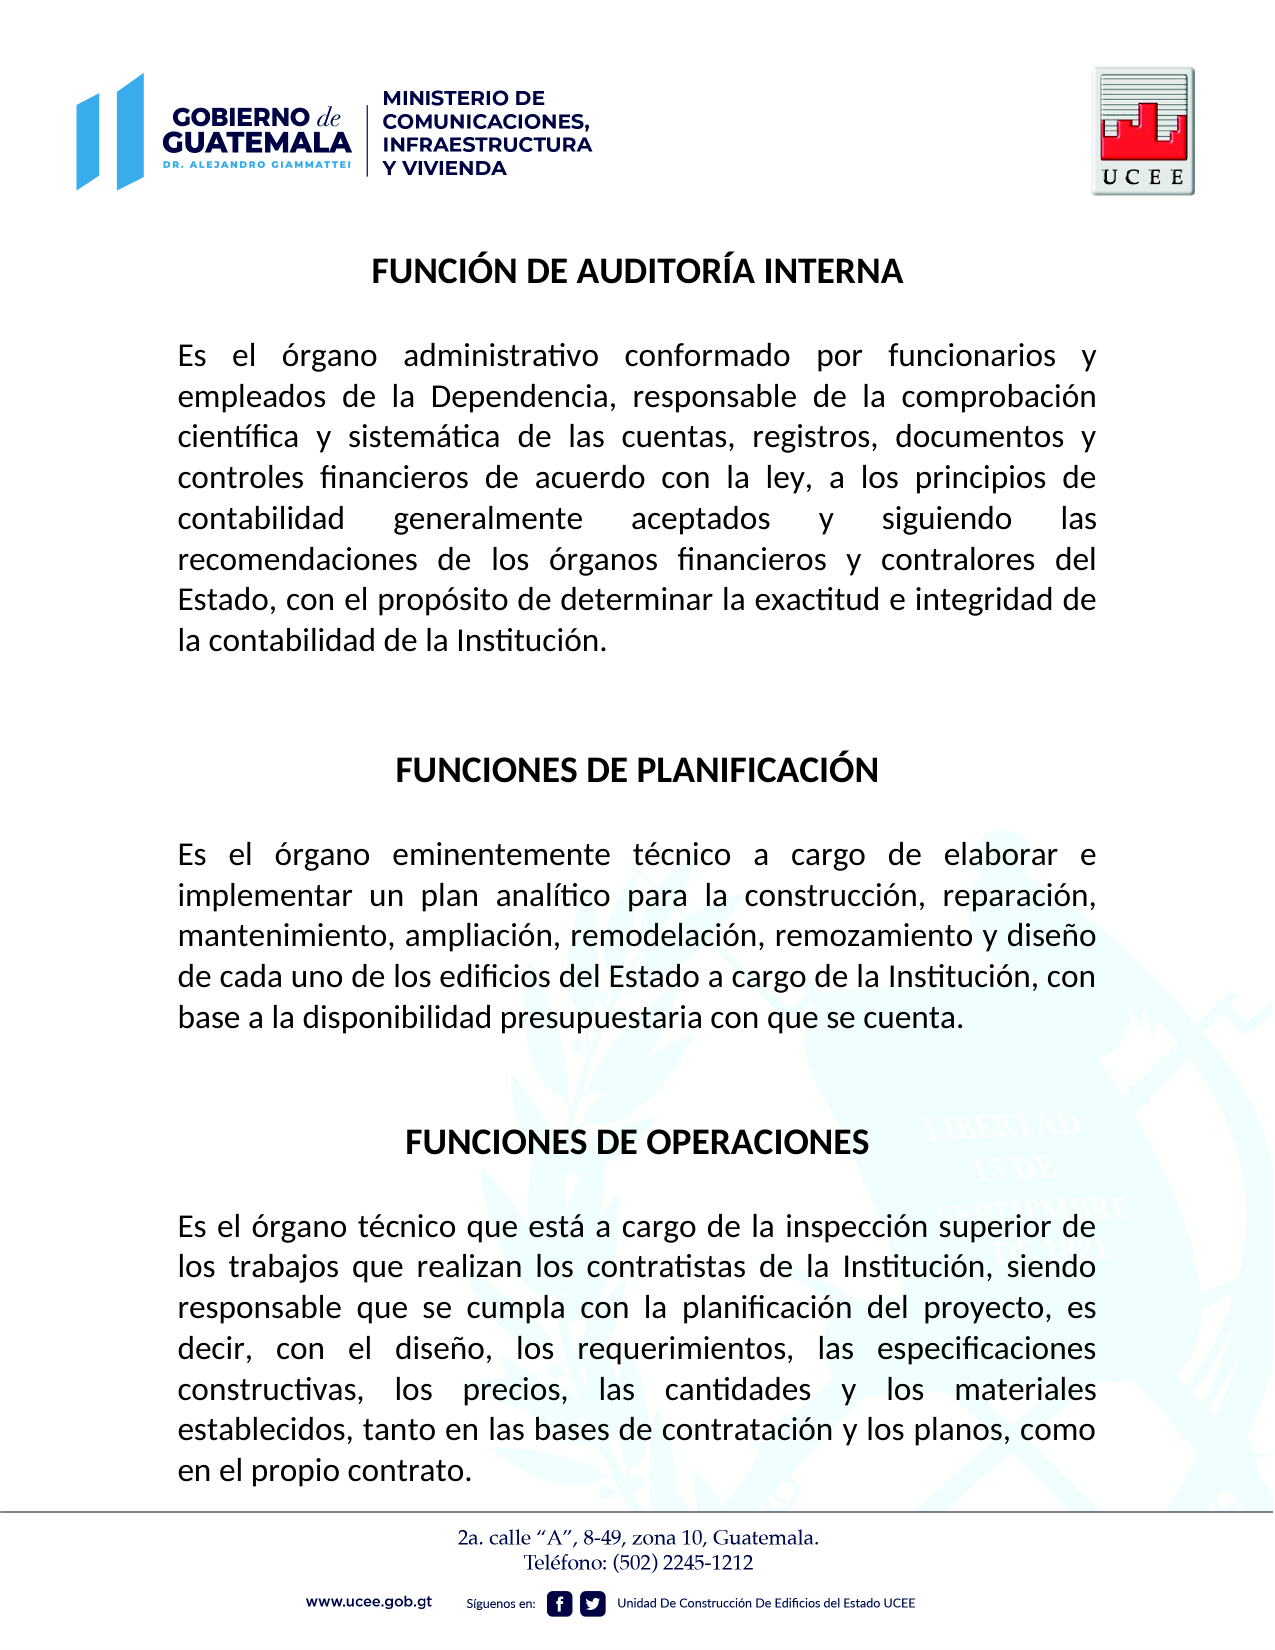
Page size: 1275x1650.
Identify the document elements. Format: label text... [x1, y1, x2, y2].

text FUNCIONES DE PLANIFICACIÓN [177, 746, 1098, 792]
picture [0, 1, 1274, 1650]
text Es el órgano eminentemente técnico a cargo de elaborar e implementar un plan analítico para la construcción, reparación, mantenimiento, ampliación, remodelación, remozamiento y diseño de cada uno de los edificios del Estado a cargo de la Institución, con base a la disponibilidad presupuestaria con que se cuenta. [177, 833, 1098, 1037]
text FUNCIÓN DE AUDITORÍA INTERNA [177, 247, 1098, 293]
text Es el órgano técnico que está a cargo de la inspección superior de los trabajos que realizan los contratistas de la Institución, siendo responsable que se cumpla con la planificación del proyecto, es decir, con el diseño, los requerimientos, las especificaciones constructivas, los precios, las cantidades y los materiales establecidos, tanto en las bases de contratación y los planos, como en el propio contrato. [177, 1205, 1098, 1490]
text Es el órgano administrativo conformado por funcionarios y empleados de la Dependencia, responsable de la comprobación científica y sistemática de las cuentas, registros, documentos y controles financieros de acuerdo con la ley, a los principios de contabilidad generalmente aceptados y siguiendo las recomendaciones de los órganos financieros y contralores del Estado, con el propósito de determinar la exactitud e integridad de la contabilidad de la Institución. [177, 334, 1098, 660]
text FUNCIONES DE OPERACIONES [177, 1118, 1098, 1164]
